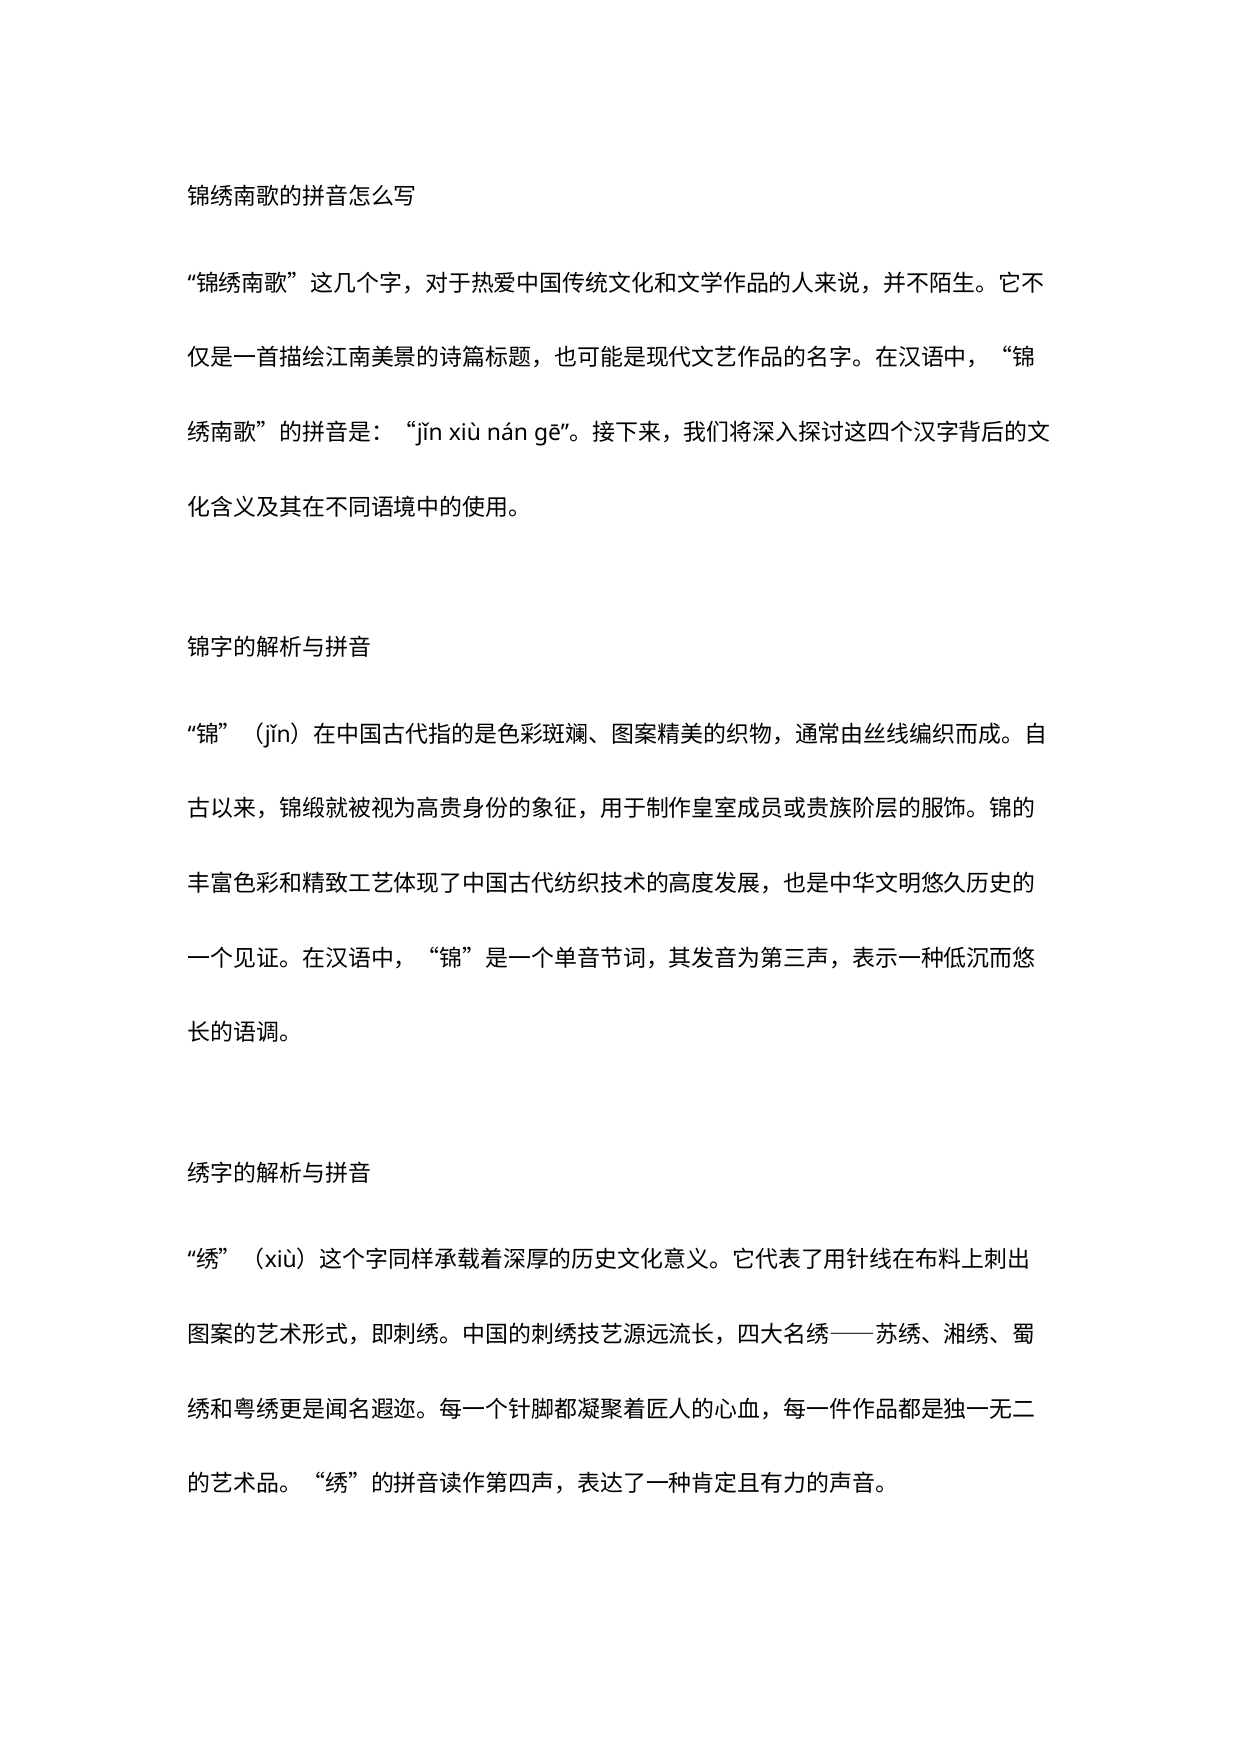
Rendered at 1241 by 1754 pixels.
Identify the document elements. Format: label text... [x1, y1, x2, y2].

text “绣”（xiù）这个字同样承载着深厚的历史文化意义。它代表了用针线在布料上刺出图案的艺术形式，即刺绣。中国的刺绣技艺源远流长，四大名绣——苏绣、湘绣、蜀绣和粤绣更是闻名遐迩。每一个针脚都凝聚着匠人的心血，每一件作品都是独一无二的艺术品。“绣”的拼音读作第四声，表达了一种肯定且有力的声音。 [187, 1225, 1053, 1514]
text 锦绣南歌的拼音怎么写 [187, 162, 1053, 227]
text 绣字的解析与拼音 [187, 1139, 1053, 1204]
text “锦绣南歌”这几个字，对于热爱中国传统文化和文学作品的人来说，并不陌生。它不仅是一首描绘江南美景的诗篇标题，也可能是现代文艺作品的名字。在汉语中，“锦绣南歌”的拼音是：“jǐn xiù nán gē”。接下来，我们将深入探讨这四个汉字背后的文化含义及其在不同语境中的使用。 [187, 248, 1053, 538]
text 锦字的解析与拼音 [187, 613, 1053, 678]
text “锦”（jǐn）在中国古代指的是色彩斑斓、图案精美的织物，通常由丝线编织而成。自古以来，锦缎就被视为高贵身份的象征，用于制作皇室成员或贵族阶层的服饰。锦的丰富色彩和精致工艺体现了中国古代纺织技术的高度发展，也是中华文明悠久历史的一个见证。在汉语中，“锦”是一个单音节词，其发音为第三声，表示一种低沉而悠长的语调。 [187, 699, 1053, 1063]
